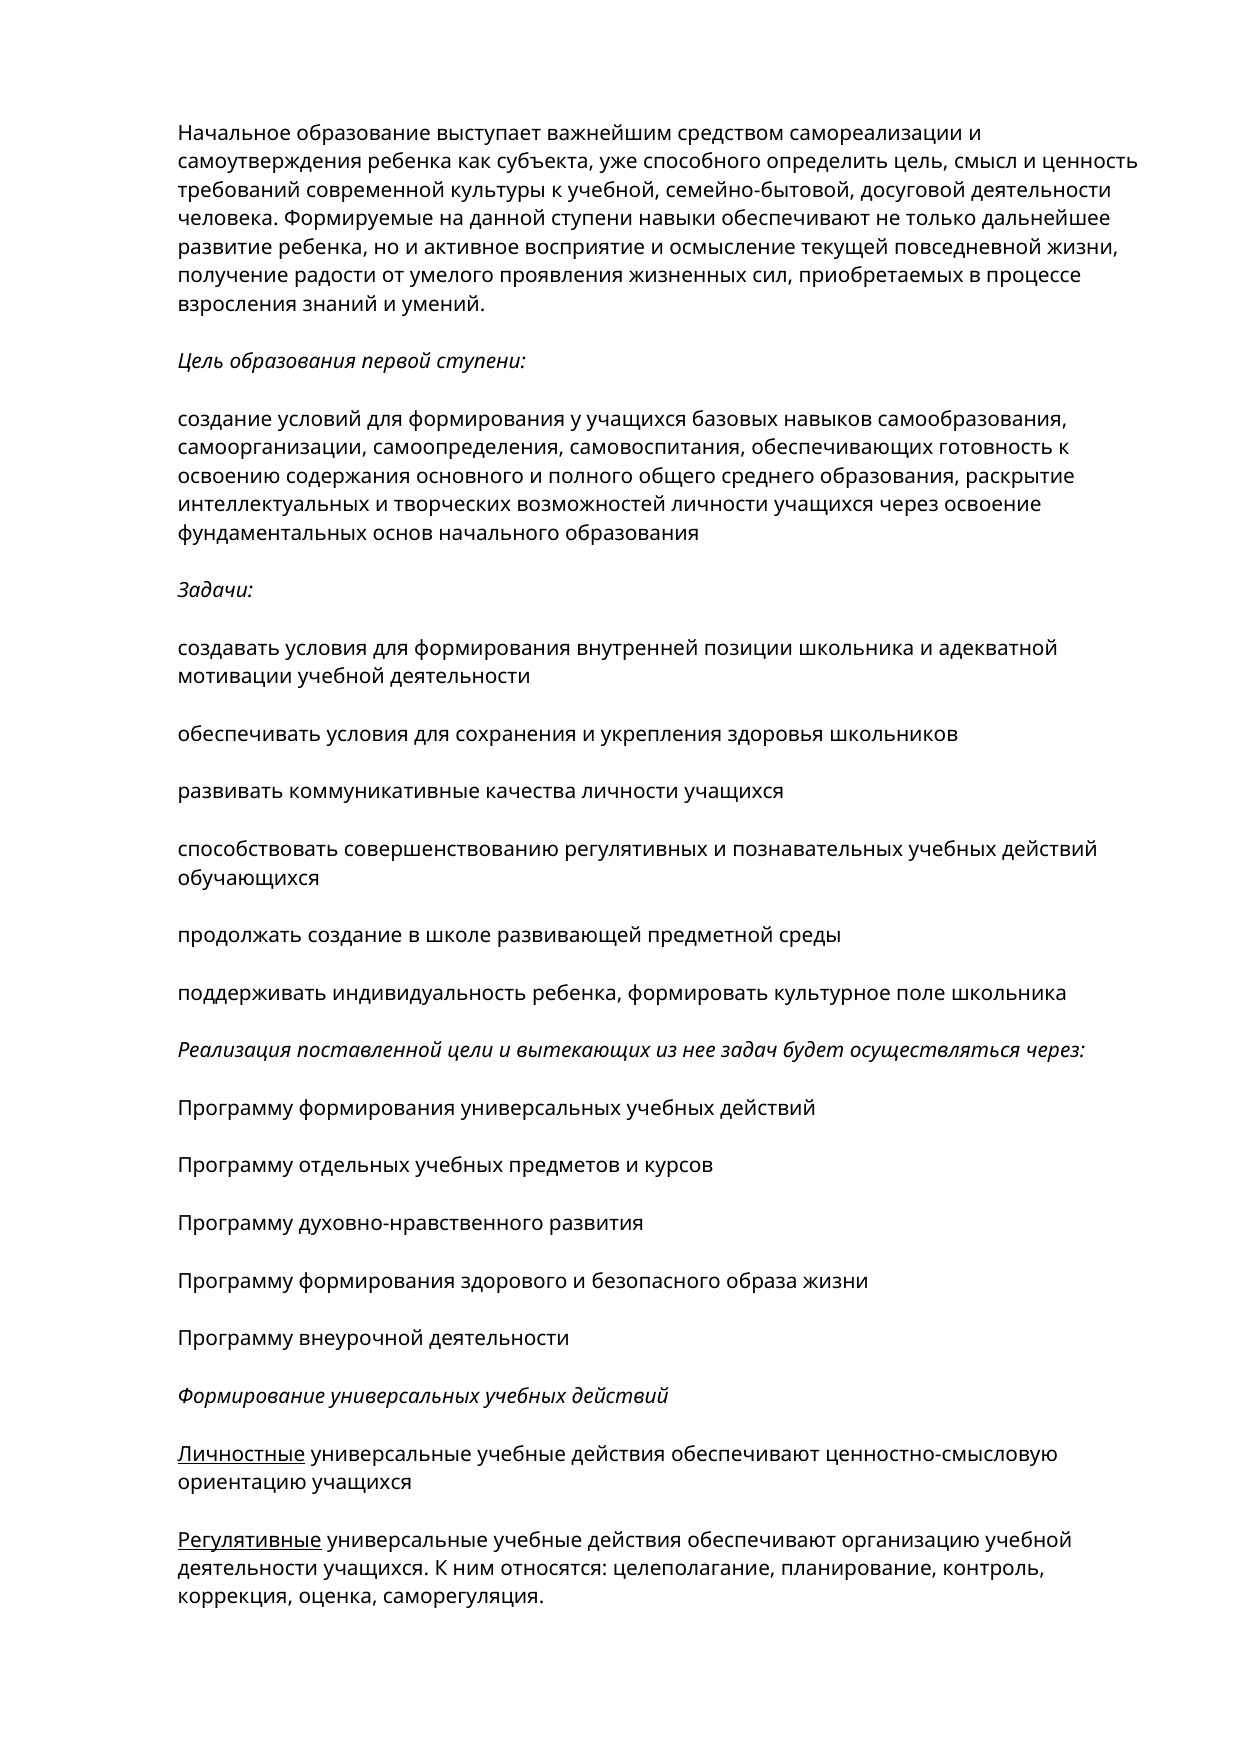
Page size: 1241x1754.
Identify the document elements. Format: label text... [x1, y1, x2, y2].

text продолжать создание в школе развивающей предметной среды [177, 920, 1152, 949]
text способствовать совершенствованию регулятивных и познавательных учебных действий обучающихся [177, 834, 1152, 891]
text Программу внеурочной деятельности [177, 1323, 1152, 1352]
text создание условий для формирования у учащихся базовых навыков самообразования, самоорганизации, самоопределения, самовоспитания, обеспечивающих готовность к освоению содержания основного и полного общего среднего образования, раскрытие интеллектуальных и творческих возможностей личности учащихся через освоение фундаментальных основ начального образования [177, 404, 1152, 546]
text Программу формирования здорового и безопасного образа жизни [177, 1266, 1152, 1294]
text обеспечивать условия для сохранения и укрепления здоровья школьников [177, 719, 1152, 747]
text Личностные универсальные учебные действия обеспечивают ценностно-смысловую ориентацию учащихся [177, 1439, 1152, 1496]
text Формирование универсальных учебных действий [177, 1381, 1152, 1409]
text Начальное образование выступает важнейшим средством самореализации и самоутверждения ребенка как субъекта, уже способного определить цель, смысл и ценность требований современной культуры к учебной, семейно-бытовой, досуговой деятельности человека. Формируемые на данной ступени навыки обеспечивают не только дальнейшее развитие ребенка, но и активное восприятие и осмысление текущей повседневной жизни, получение радости от умелого проявления жизненных сил, приобретаемых в процессе взросления знаний и умений. [177, 118, 1152, 317]
text Программу формирования универсальных учебных действий [177, 1093, 1152, 1121]
text Регулятивные универсальные учебные действия обеспечивают организацию учебной деятельности учащихся. К ним относятся: целеполагание, планирование, контроль, коррекция, оценка, саморегуляция. [177, 1525, 1152, 1610]
text Программу отдельных учебных предметов и курсов [177, 1151, 1152, 1179]
text Цель образования первой ступени: [177, 346, 1152, 375]
text создавать условия для формирования внутренней позиции школьника и адекватной мотивации учебной деятельности [177, 633, 1152, 690]
text Задачи: [177, 575, 1152, 604]
text поддерживать индивидуальность ребенка, формировать культурное поле школьника [177, 978, 1152, 1006]
text Реализация поставленной цели и вытекающих из нее задач будет осуществляться через: [177, 1035, 1152, 1064]
text развивать коммуникативные качества личности учащихся [177, 777, 1152, 805]
text Программу духовно-нравственного развития [177, 1208, 1152, 1237]
